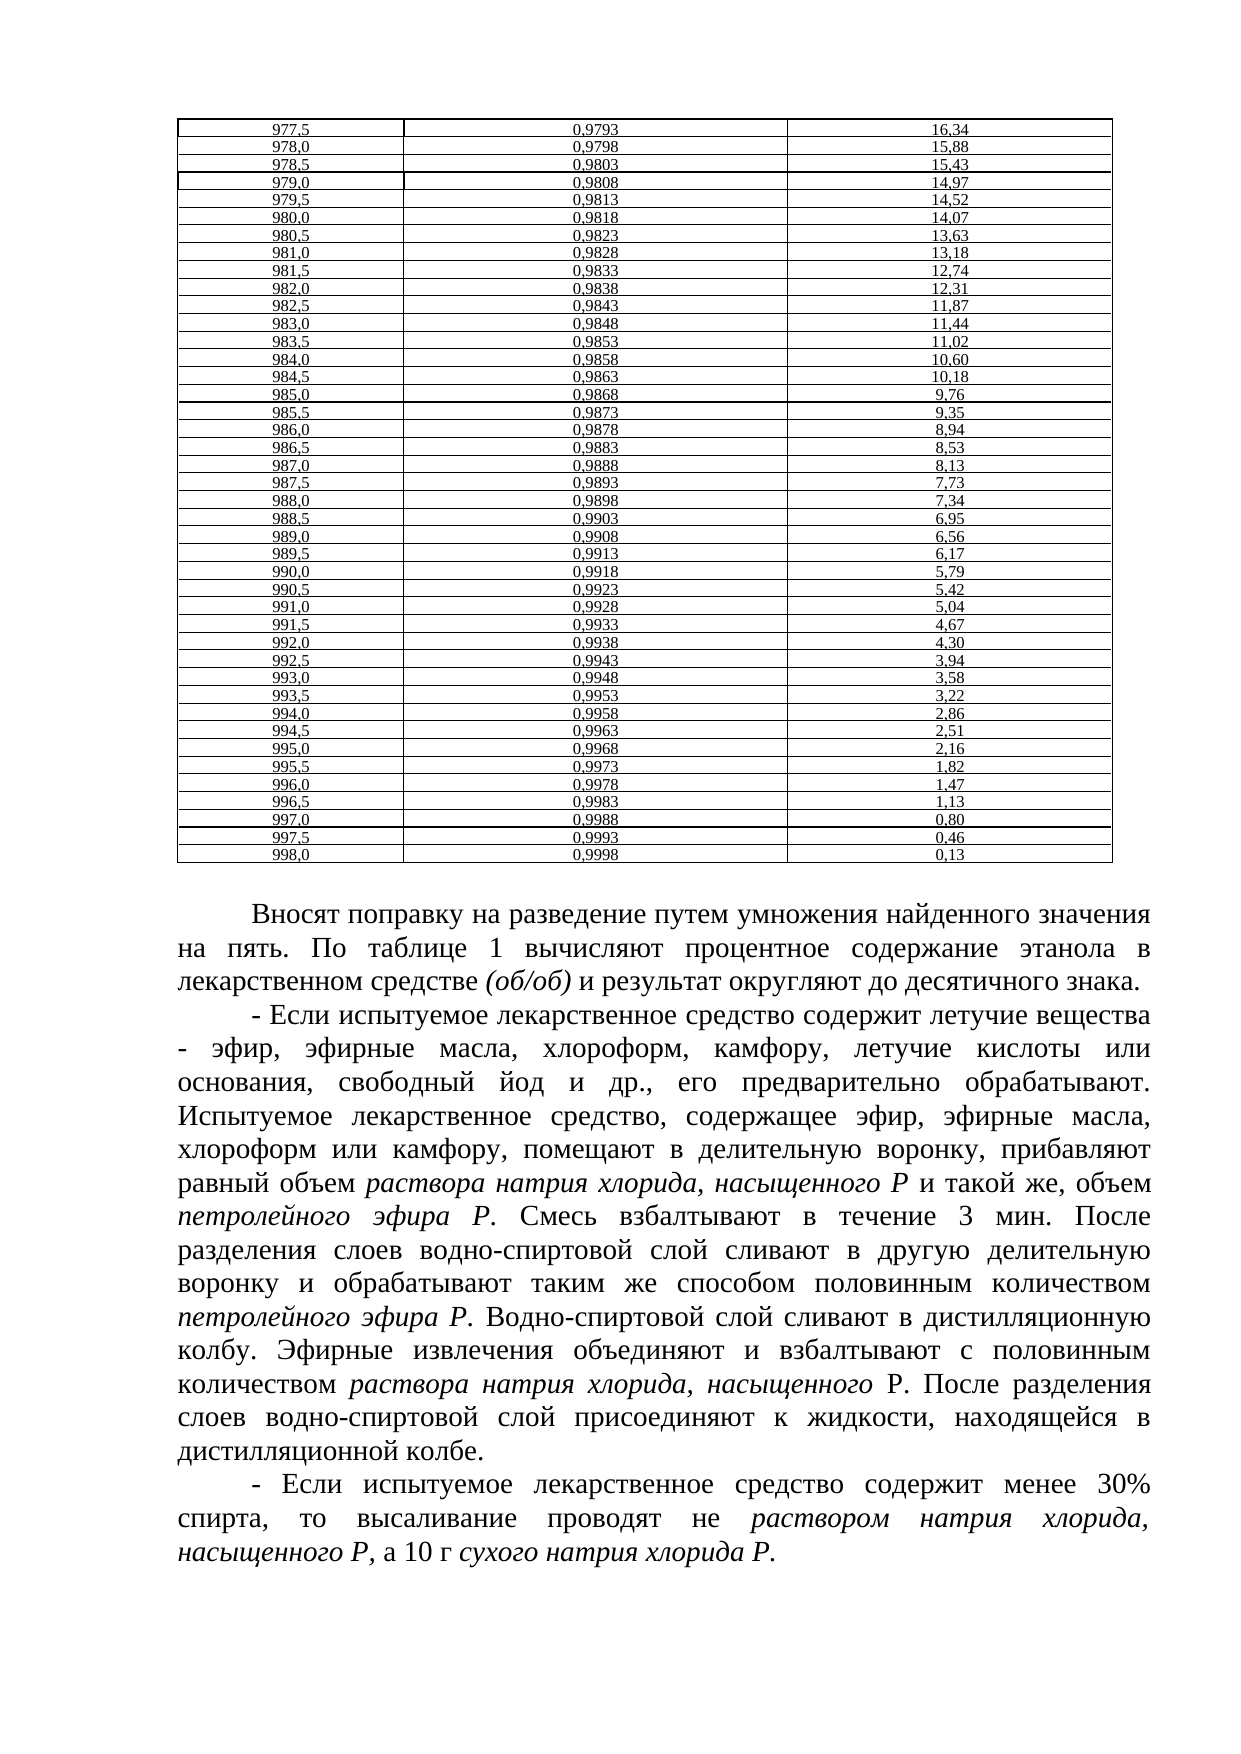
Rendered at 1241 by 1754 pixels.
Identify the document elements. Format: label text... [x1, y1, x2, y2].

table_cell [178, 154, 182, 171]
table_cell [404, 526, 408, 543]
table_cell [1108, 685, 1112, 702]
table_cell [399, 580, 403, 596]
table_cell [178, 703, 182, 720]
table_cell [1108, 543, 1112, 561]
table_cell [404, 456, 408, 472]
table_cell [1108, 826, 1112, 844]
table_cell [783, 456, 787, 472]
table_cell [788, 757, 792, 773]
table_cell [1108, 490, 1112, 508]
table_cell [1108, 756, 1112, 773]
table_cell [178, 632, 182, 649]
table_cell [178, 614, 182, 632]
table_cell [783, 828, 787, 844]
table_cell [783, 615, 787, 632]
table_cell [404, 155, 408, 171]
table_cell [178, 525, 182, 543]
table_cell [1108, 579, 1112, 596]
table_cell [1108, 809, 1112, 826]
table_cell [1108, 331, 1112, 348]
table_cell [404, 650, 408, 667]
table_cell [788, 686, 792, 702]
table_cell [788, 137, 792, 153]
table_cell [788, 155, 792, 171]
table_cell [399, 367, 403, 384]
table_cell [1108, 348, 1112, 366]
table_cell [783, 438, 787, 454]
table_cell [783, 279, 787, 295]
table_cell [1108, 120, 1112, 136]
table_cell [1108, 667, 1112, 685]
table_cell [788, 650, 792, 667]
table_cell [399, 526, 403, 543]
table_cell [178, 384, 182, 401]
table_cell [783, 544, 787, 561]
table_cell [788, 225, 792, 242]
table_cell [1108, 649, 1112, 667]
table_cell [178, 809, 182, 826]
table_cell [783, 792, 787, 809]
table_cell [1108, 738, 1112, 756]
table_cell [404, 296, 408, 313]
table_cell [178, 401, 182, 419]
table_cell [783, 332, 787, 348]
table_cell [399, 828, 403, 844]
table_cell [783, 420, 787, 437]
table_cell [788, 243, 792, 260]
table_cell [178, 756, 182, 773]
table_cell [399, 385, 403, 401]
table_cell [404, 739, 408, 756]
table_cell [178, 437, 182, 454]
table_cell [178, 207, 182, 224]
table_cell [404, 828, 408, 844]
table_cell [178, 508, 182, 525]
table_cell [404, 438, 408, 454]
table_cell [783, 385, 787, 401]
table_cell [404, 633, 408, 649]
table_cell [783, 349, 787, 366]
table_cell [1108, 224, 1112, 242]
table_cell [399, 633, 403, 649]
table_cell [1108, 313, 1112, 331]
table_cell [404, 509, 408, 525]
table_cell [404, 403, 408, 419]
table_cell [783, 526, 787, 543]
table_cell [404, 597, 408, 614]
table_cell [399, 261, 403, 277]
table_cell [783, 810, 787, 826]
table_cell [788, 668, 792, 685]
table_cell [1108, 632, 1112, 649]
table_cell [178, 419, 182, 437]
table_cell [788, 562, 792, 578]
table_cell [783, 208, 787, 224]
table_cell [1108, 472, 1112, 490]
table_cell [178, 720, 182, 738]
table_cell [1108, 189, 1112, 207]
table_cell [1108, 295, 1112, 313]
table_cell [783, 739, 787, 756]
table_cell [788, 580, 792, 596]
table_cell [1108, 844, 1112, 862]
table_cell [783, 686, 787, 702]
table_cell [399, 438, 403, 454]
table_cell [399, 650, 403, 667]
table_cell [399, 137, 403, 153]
text - Если испытуемое лекарственное средство содержит менее 30% спирта, то высаливание проводят не раствором натрия хлорида, насыщенного Р, а 10 г сухого натрия хлорида Р. [177, 1467, 1152, 1567]
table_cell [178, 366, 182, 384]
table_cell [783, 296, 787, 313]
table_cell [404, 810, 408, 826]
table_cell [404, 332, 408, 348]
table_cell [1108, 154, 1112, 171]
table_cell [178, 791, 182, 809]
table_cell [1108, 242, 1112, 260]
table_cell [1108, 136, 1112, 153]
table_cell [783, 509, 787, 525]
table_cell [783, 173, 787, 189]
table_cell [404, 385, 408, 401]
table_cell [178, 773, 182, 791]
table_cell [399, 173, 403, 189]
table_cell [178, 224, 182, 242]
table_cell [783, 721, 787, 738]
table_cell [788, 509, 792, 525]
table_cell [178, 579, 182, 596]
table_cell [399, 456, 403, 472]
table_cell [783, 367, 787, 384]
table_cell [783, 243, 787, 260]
text - Если испытуемое лекарственное средство содержит летучие вещества - эфир, эфирные масла, хлороформ, камфору, летучие кислоты или основания, свободный йод и др., его предварительно обрабатывают. Испытуемое лекарственное средство, содержащее эфир, эфирные масла, хлороформ или камфору, помещают в делительную воронку, прибавляют равный объем раствора натрия хлорида, насыщенного Р и такой же, объем петролейного эфира Р. Смесь взбалтывают в течение 3 мин. После разделения слоев водно-спиртовой слой сливают в другую делительную воронку и обрабатывают таким же способом половинным количеством петролейного эфира Р. Водно-спиртовой слой сливают в дистилляционную колбу. Эфирные извлечения объединяют и взбалтывают с половинным количеством раствора натрия хлорида, насыщенного Р. После разделения слоев водно-спиртовой слой присоединяют к жидкости, находящейся в дистилляционной колбе. [177, 997, 1152, 1467]
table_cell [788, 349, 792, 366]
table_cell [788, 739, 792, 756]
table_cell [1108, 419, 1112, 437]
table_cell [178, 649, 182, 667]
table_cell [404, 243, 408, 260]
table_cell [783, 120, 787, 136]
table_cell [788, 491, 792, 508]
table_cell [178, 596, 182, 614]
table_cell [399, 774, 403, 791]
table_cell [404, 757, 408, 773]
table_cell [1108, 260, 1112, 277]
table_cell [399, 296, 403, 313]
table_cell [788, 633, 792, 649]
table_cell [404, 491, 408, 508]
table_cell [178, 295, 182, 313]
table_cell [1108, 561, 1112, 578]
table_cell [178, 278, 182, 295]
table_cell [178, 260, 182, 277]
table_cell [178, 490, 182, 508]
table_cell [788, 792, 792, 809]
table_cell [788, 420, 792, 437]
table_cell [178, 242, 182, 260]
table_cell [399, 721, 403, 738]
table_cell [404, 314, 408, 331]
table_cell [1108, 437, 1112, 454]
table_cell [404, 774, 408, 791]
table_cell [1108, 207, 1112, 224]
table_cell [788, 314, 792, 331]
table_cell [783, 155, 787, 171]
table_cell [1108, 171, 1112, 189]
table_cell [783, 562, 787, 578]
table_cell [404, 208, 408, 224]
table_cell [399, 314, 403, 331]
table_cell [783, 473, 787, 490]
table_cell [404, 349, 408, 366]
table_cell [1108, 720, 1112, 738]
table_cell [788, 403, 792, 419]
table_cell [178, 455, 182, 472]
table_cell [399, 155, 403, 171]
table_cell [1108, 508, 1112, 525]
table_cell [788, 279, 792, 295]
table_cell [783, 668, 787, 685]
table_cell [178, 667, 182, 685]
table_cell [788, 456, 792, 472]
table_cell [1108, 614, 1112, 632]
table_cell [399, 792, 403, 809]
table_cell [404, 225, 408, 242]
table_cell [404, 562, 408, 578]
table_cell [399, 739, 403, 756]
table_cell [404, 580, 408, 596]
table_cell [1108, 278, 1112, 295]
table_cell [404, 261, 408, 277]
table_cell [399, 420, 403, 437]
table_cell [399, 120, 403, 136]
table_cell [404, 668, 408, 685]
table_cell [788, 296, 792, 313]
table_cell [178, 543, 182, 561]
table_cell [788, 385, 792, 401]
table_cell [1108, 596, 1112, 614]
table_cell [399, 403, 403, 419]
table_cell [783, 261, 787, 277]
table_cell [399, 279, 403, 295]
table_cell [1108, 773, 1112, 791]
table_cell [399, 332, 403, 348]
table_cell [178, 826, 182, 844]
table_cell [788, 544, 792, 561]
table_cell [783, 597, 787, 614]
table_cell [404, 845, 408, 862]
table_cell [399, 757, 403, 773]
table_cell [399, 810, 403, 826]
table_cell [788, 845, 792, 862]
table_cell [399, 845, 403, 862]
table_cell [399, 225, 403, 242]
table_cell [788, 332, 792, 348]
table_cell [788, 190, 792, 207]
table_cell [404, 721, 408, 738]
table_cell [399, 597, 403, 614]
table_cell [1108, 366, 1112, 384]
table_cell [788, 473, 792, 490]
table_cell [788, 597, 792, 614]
text Вносят поправку на разведение путем умножения найденного значения на пять. По таблице 1 вычисляют процентное содержание этанола в лекарственном средстве (об/об) и результат округляют до десятичного знака. [177, 896, 1152, 997]
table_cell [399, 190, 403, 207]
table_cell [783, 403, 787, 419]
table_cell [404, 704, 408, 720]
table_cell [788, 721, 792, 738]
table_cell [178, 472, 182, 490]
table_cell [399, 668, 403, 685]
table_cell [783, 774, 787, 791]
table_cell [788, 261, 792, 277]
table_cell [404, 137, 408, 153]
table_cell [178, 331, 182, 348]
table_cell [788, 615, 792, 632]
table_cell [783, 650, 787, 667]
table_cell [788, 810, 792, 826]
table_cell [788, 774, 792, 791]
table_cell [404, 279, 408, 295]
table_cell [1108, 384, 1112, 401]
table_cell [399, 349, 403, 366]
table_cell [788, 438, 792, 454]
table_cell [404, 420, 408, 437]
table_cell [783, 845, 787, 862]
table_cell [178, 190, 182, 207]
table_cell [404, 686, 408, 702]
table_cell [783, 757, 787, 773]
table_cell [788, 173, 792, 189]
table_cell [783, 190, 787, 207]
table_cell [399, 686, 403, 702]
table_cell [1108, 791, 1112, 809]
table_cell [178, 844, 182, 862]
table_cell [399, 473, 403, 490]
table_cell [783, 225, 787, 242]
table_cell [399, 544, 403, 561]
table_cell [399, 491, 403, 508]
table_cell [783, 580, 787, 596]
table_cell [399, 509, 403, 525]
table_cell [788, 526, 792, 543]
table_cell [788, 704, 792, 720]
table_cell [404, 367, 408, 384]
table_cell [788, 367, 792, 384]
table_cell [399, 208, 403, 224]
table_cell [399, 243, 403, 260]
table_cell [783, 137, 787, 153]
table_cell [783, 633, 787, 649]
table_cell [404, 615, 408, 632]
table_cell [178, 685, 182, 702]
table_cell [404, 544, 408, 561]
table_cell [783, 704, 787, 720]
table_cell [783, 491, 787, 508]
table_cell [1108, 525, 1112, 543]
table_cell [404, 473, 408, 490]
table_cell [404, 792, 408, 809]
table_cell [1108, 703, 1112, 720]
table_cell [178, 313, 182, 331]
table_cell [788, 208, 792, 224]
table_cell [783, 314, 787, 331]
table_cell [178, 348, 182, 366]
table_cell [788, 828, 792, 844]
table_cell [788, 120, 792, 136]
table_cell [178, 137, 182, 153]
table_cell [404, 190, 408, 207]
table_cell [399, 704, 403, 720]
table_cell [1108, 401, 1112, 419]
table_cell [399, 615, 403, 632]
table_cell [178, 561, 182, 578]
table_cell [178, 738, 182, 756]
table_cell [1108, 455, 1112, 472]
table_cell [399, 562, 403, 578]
